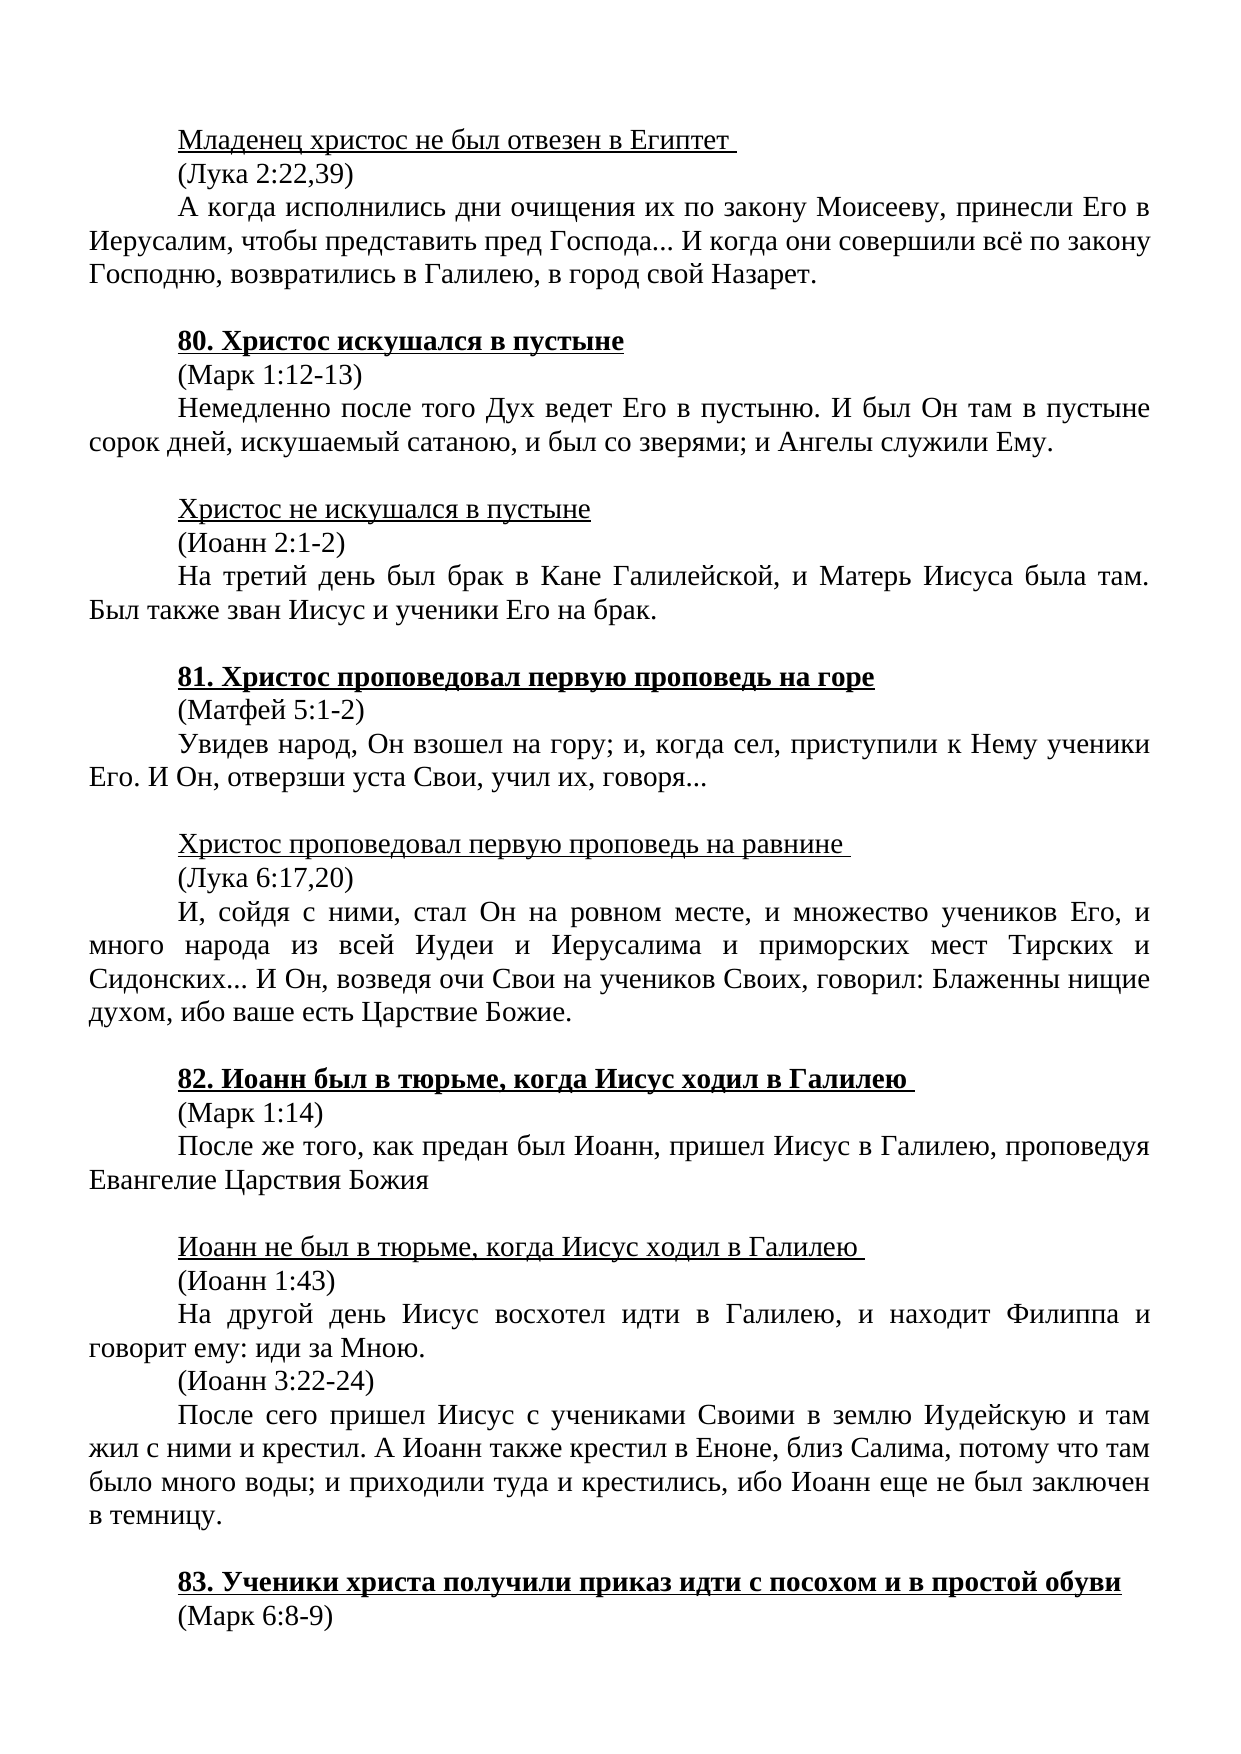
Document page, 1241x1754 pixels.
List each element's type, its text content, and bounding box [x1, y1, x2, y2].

text (Марк 6:8-9) [89, 1598, 1152, 1632]
text (Матфей 5:1-2) [89, 692, 1152, 726]
text На другой день Иисус восхотел идти в Галилею, и находит Филиппа и говорит ему: иди за Мною. [89, 1296, 1152, 1363]
text (Марк 1:14) [89, 1095, 1152, 1128]
text 80. Христос искушался в пустыне [89, 323, 1152, 357]
text А когда исполнились дни очищения их по закону Моисееву, принесли Его в Иерусалим, чтобы представить пред Господа... И когда они совершили всё по закону Господню, возвратились в Галилею, в город свой Назарет. [89, 189, 1152, 290]
text (Лука 6:17,20) [89, 860, 1152, 894]
text На третий день был брак в Кане Галилейской, и Матерь Иисуса была там. Был также зван Иисус и ученики Его на брак. [89, 558, 1152, 625]
text (Марк 1:12-13) [89, 357, 1152, 391]
text Младенец христос не был отвезен в Египтет [89, 122, 1152, 156]
text 83. Ученики христа получили приказ идти с посохом и в простой обуви [89, 1564, 1152, 1598]
text После сего пришел Иисус с учениками Своими в землю Иудейскую и там жил с ними и крестил. А Иоанн также крестил в Еноне, близ Салима, потому что там было много воды; и приходили туда и крестились, ибо Иоанн еще не был заключен в темницу. [89, 1397, 1152, 1531]
text Христос проповедовал первую проповедь на равнине [89, 827, 1152, 860]
text 81. Христос проповедовал первую проповедь на горе [89, 659, 1152, 692]
text (Иоанн 1:43) [89, 1263, 1152, 1296]
text 82. Иоанн был в тюрьме, когда Иисус ходил в Галилею [89, 1061, 1152, 1095]
text (Иоанн 3:22-24) [89, 1363, 1152, 1397]
text (Иоанн 2:1-2) [89, 525, 1152, 558]
text Христос не искушался в пустыне [89, 491, 1152, 525]
text После же того, как предан был Иоанн, пришел Иисус в Галилею, проповедуя Евангелие Царствия Божия [89, 1128, 1152, 1196]
text Иоанн не был в тюрьме, когда Иисус ходил в Галилею [89, 1229, 1152, 1263]
text Немедленно после того Дух ведет Его в пустыню. И был Он там в пустыне сорок дней, искушаемый сатаною, и был со зверями; и Ангелы служили Ему. [89, 391, 1152, 458]
text Увидев народ, Он взошел на гору; и, когда сел, приступили к Нему ученики Его. И Он, отверзши уста Свои, учил их, говоря... [89, 726, 1152, 793]
text И, сойдя с ними, стал Он на ровном месте, и множество учеников Его, и много народа из всей Иудеи и Иерусалима и приморских мест Тирских и Сидонских... И Он, возведя очи Свои на учеников Своих, говорил: Блаженны нищие духом, ибо ваше есть Царствие Божие. [89, 894, 1152, 1028]
text (Лука 2:22,39) [89, 156, 1152, 189]
